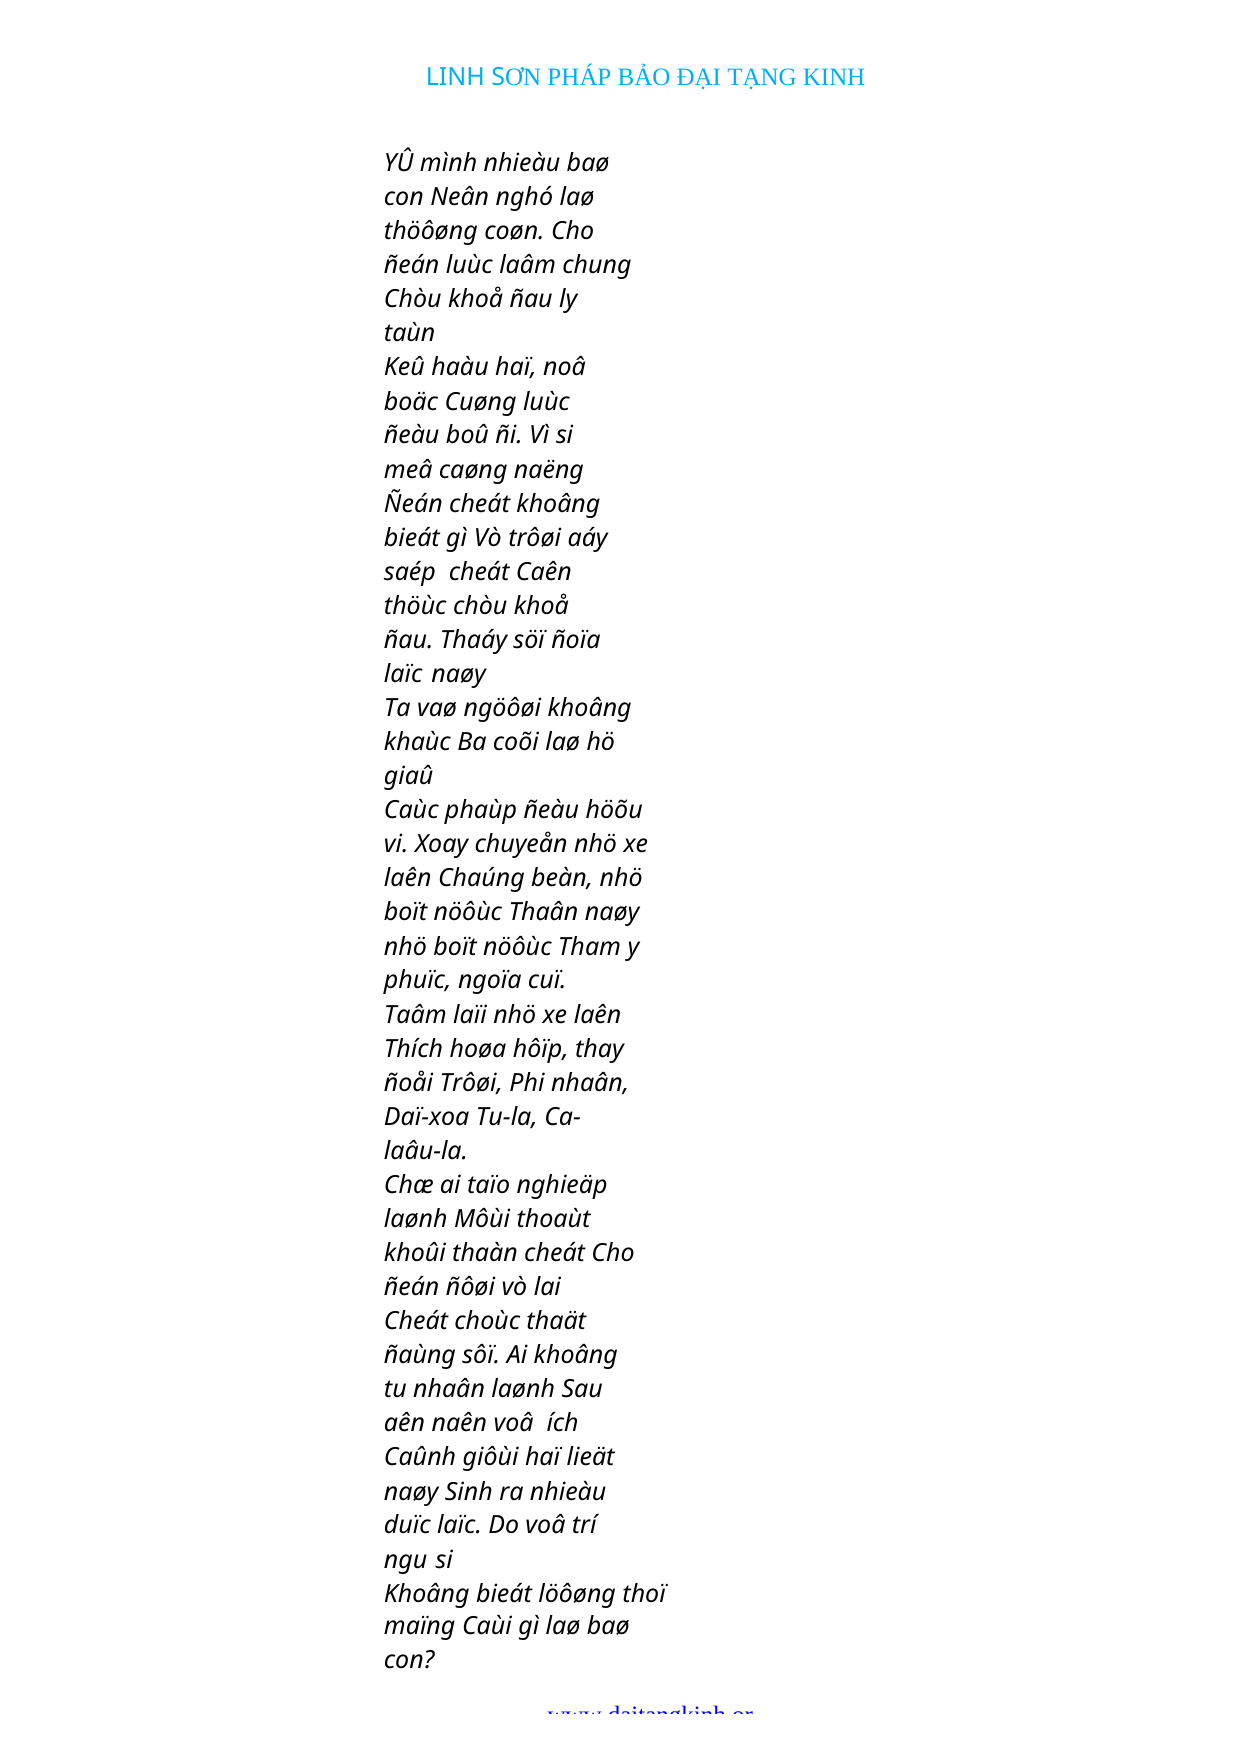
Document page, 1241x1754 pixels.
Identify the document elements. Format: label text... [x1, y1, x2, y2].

text Caùc phaùp ñeàu höõu vi. Xoay chuyeån nhö xe laên Chaúng beàn, nhö boït nöôùc Thaân naøy nhö boït nöôùc Tham y phuïc, ngoïa cuï. [384, 792, 650, 996]
text Cheát choùc thaät ñaùng sôï. Ai khoâng tu nhaân laønh Sau aên naên voâ ích Caûnh giôùi haï lieät naøy Sinh ra nhieàu duïc laïc. Do voâ trí ngu si [384, 1303, 630, 1575]
text Khoâng bieát löôøng thoï maïng Caùi gì laø baø con? [384, 1575, 670, 1676]
text Keû haàu haï, noâ boäc Cuøng luùc ñeàu boû ñi. Vì si meâ caøng naëng [384, 349, 606, 485]
text Taâm laïi nhö xe laên Thích hoøa hôïp, thay ñoåi Trôøi, Phi nhaân, Daï-xoa Tu-la, Ca-laâu-la. [384, 996, 633, 1167]
text Chæ ai taïo nghieäp laønh Môùi thoaùt khoûi thaàn cheát Cho ñeán ñôøi vò lai [384, 1167, 650, 1303]
text YÛ mình nhieàu baø con Neân nghó laø thöôøng coøn. Cho ñeán luùc laâm chung Chòu khoå ñau ly taùn [384, 145, 636, 349]
text Ta vaø ngöôøi khoâng khaùc Ba coõi laø hö giaû [384, 690, 634, 792]
text Ñeán cheát khoâng bieát gì Vò trôøi aáy saép cheát Caên thöùc chòu khoå ñau. Thaáy söï ñoïa laïc naøy [384, 485, 624, 690]
